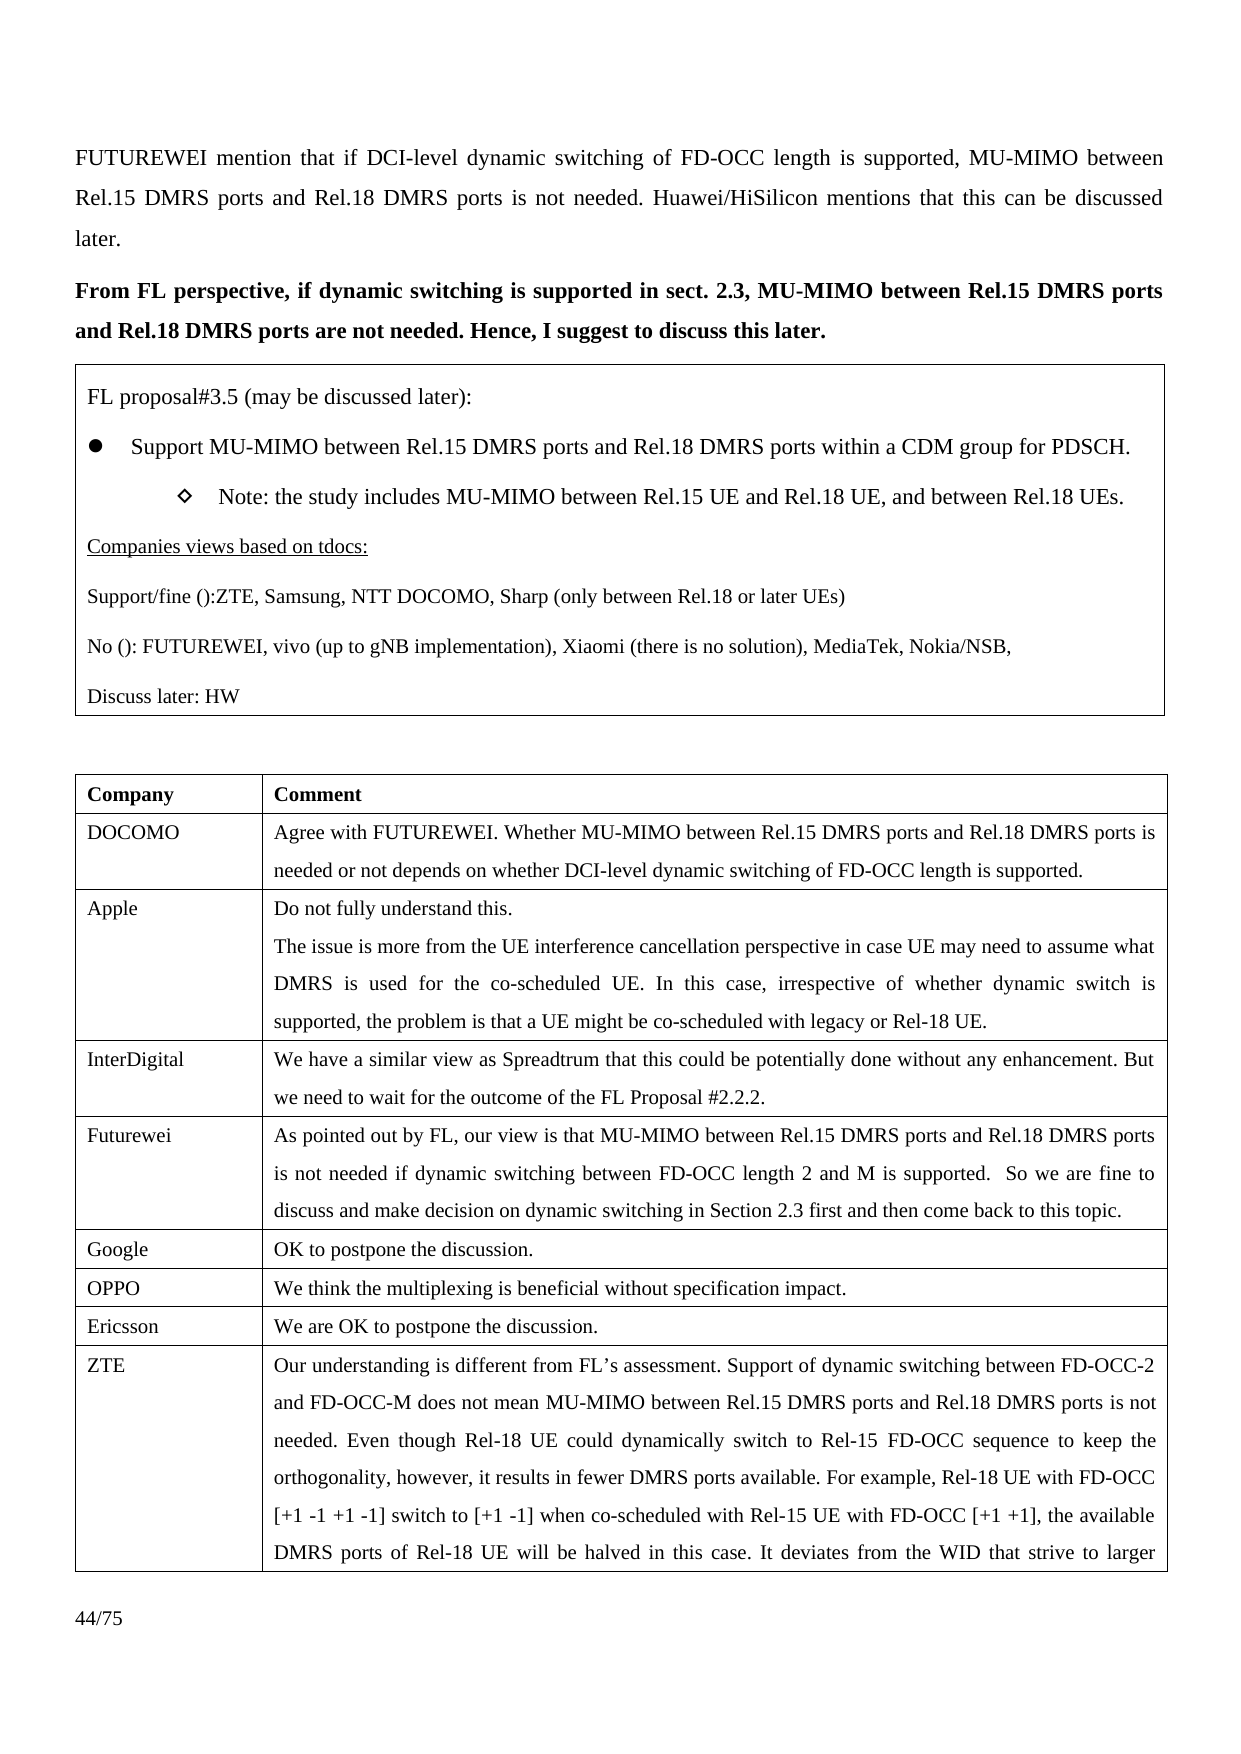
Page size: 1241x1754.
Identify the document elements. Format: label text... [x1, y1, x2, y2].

text FUTUREWEI mention that if DCI-level dynamic switching of FD-OCC length is supported, MU-MIMO between Rel.15 DMRS ports and Rel.18 DMRS ports is not needed. Huawei/HiSilicon mentions that this can be discussed later. [75, 138, 1165, 257]
table_cell Do not fully understand this. The issue is more from the UE interference cancellation perspective in case UE may need to assume what DMRS is used for the co-scheduled UE. In this case, irrespective of whether dynamic switch is supported, the problem is that a UE might be co-scheduled with legacy or Rel-18 UE. [263, 890, 1167, 1039]
table_cell Ericsson [76, 1307, 262, 1345]
table_cell We think the multiplexing is beneficial without specification impact. [263, 1269, 1167, 1306]
table_cell OK to postpone the discussion. [263, 1230, 1167, 1268]
table_cell OPPO [76, 1269, 262, 1306]
table_header Comment [263, 775, 1167, 812]
table_cell InterDigital [76, 1041, 262, 1116]
table_cell ZTE [76, 1346, 262, 1571]
table_header Company [76, 775, 262, 812]
table_cell As pointed out by FL, our view is that MU-MIMO between Rel.15 DMRS ports and Rel.18 DMRS ports is not needed if dynamic switching between FD-OCC length 2 and M is supported. So we are fine to discuss and make decision on dynamic switching in Section 2.3 first and then come back to this topic. [263, 1117, 1167, 1229]
table_header FL proposal#3.5 (may be discussed later): Support MU-MIMO between Rel.15 DMRS ports and Rel.18 DMRS ports within a CDM group for PDSCH. Note: the study includes MU-MIMO between Rel.15 UE and Rel.18 UE, and between Rel.18 UEs. Companies views based on tdocs: Support/fine ():ZTE, Samsung, NTT DOCOMO, Sharp (only between Rel.18 or later UEs) No (): FUTUREWEI, vivo (up to gNB implementation), Xiaomi (there is no solution), MediaTek, Nokia/NSB, Discuss later: HW [76, 365, 1164, 715]
table_cell Agree with FUTUREWEI. Whether MU-MIMO between Rel.15 DMRS ports and Rel.18 DMRS ports is needed or not depends on whether DCI-level dynamic switching of FD-OCC length is supported. [263, 814, 1167, 888]
table_cell We have a similar view as Spreadtrum that this could be potentially done without any enhancement. But we need to wait for the outcome of the FL Proposal #2.2.2. [263, 1041, 1167, 1116]
table_cell Apple [76, 890, 262, 1039]
table_cell Google [76, 1230, 262, 1268]
text From FL perspective, if dynamic switching is supported in sect. 2.3, MU-MIMO between Rel.15 DMRS ports and Rel.18 DMRS ports are not needed. Hence, I suggest to discuss this later. [75, 271, 1165, 349]
table_cell Futurewei [76, 1117, 262, 1229]
table_cell DOCOMO [76, 814, 262, 888]
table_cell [263, 1346, 1167, 1571]
table_cell We are OK to postpone the discussion. [263, 1307, 1167, 1345]
